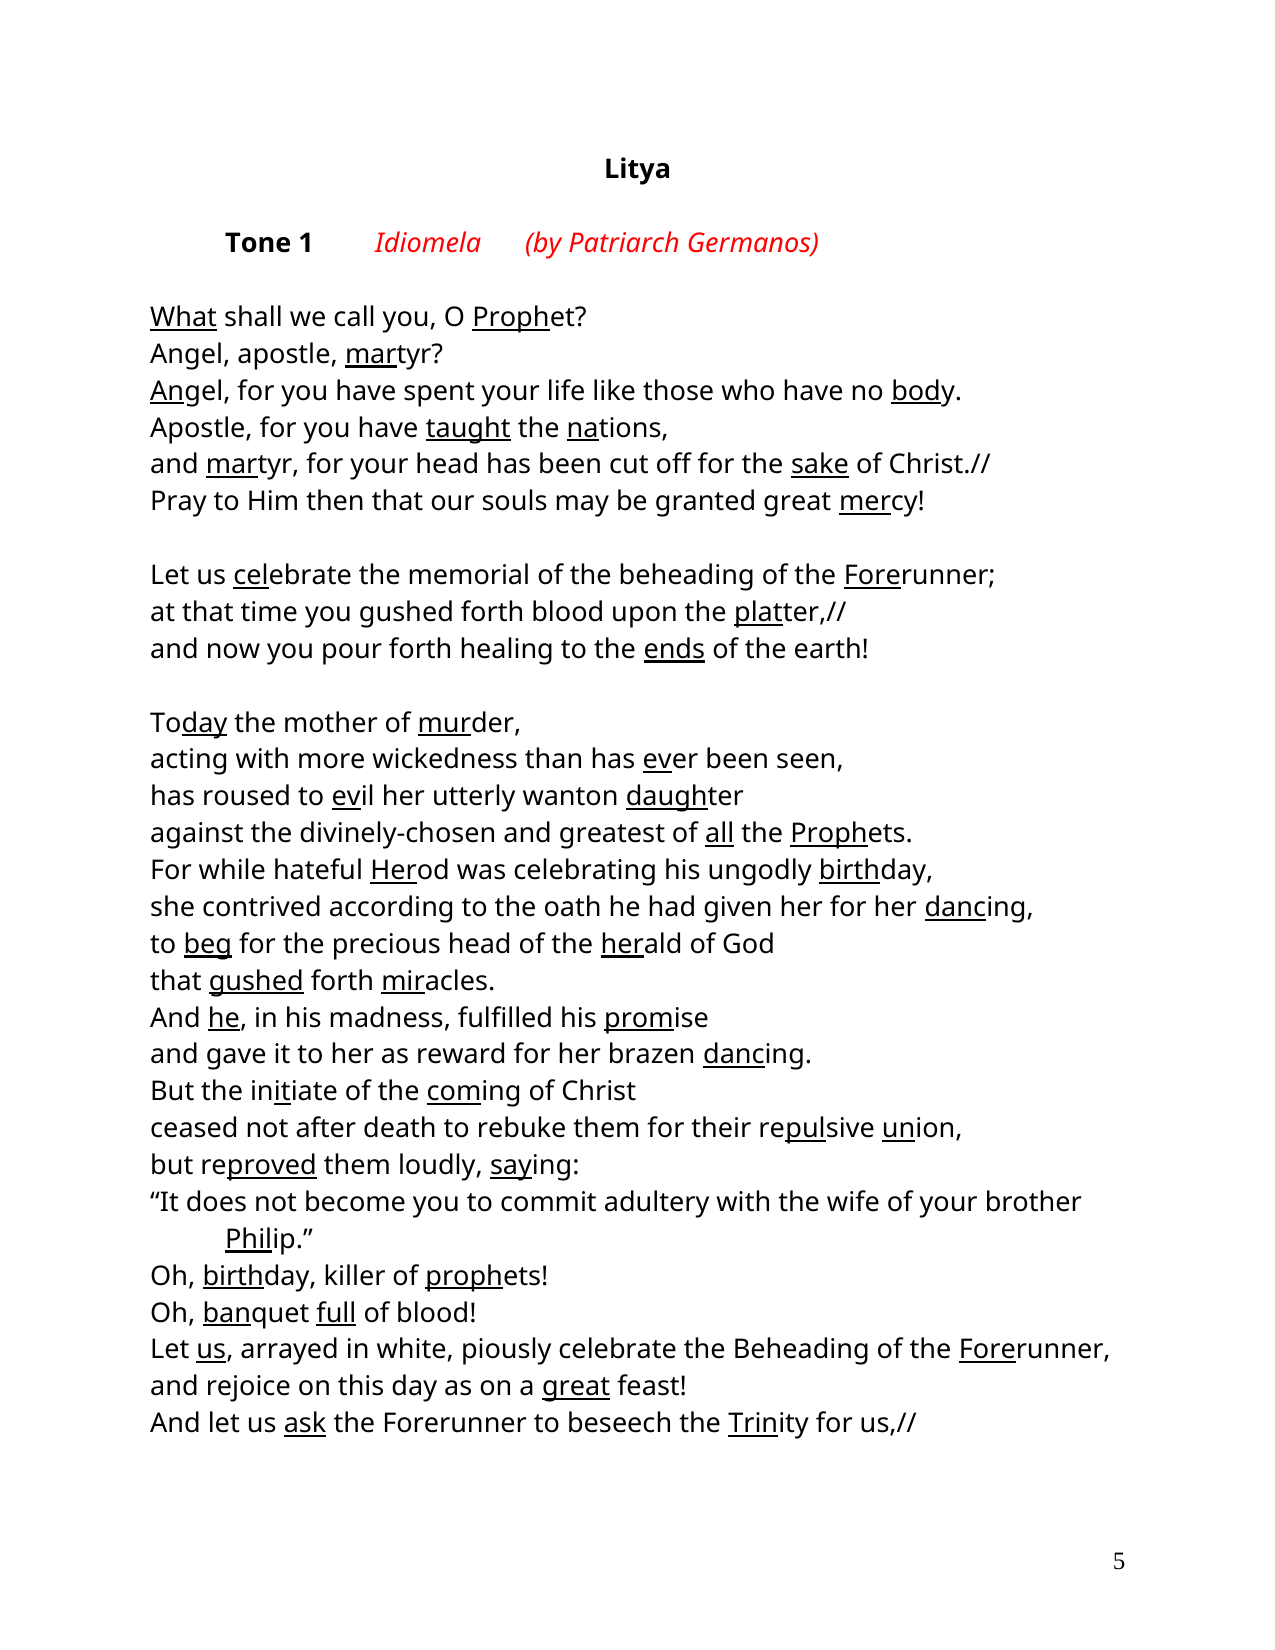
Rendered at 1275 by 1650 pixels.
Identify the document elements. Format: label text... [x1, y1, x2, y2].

text acting with more wickedness than has ever been seen, [150, 740, 1125, 777]
text For while hateful Herod was celebrating his ungodly birthday, [150, 851, 1125, 887]
text Angel, apostle, martyr? [150, 334, 1125, 371]
text And he, in his madness, fulfilled his promise [150, 998, 1125, 1035]
text Today the mother of murder, [150, 703, 1125, 740]
text Oh, banquet full of blood! [150, 1293, 1125, 1330]
text that gushed forth miracles. [150, 961, 1125, 998]
text she contrived according to the oath he had given her for her dancing, [150, 887, 1125, 924]
text and martyr, for your head has been cut off for the sake of Christ.// [150, 445, 1125, 482]
text “It does not become you to commit adultery with the wife of your brother Philip.” [150, 1182, 1125, 1256]
text at that time you gushed forth blood upon the platter,// [150, 592, 1125, 629]
text But the initiate of the coming of Christ [150, 1072, 1125, 1109]
text has roused to evil her utterly wanton daughter [150, 777, 1125, 814]
text and rejoice on this day as on a great feast! [150, 1367, 1125, 1404]
text Apostle, for you have taught the nations, [150, 408, 1125, 445]
text and now you pour forth healing to the ends of the earth! [150, 629, 1125, 666]
text Let us, arrayed in white, piously celebrate the Beheading of the Forerunner, [150, 1330, 1125, 1367]
text and gave it to her as reward for her brazen dancing. [150, 1035, 1125, 1072]
text Angel, for you have spent your life like those who have no body. [150, 371, 1125, 408]
text to beg for the precious head of the herald of God [150, 924, 1125, 961]
text Let us celebrate the memorial of the beheading of the Forerunner; [150, 556, 1125, 592]
text but reproved them loudly, saying: [150, 1146, 1125, 1182]
text And let us ask the Forerunner to beseech the Trinity for us,// [150, 1404, 1125, 1441]
text against the divinely-chosen and greatest of all the Prophets. [150, 814, 1125, 851]
text Oh, birthday, killer of prophets! [150, 1256, 1125, 1293]
text ceased not after death to rebuke them for their repulsive union, [150, 1109, 1125, 1146]
text Tone 1 Idiomela (by Patriarch Germanos) [150, 224, 1125, 261]
text What shall we call you, O Prophet? [150, 297, 1125, 334]
text Pray to Him then that our souls may be granted great mercy! [150, 482, 1125, 519]
text Litya [150, 150, 1125, 187]
